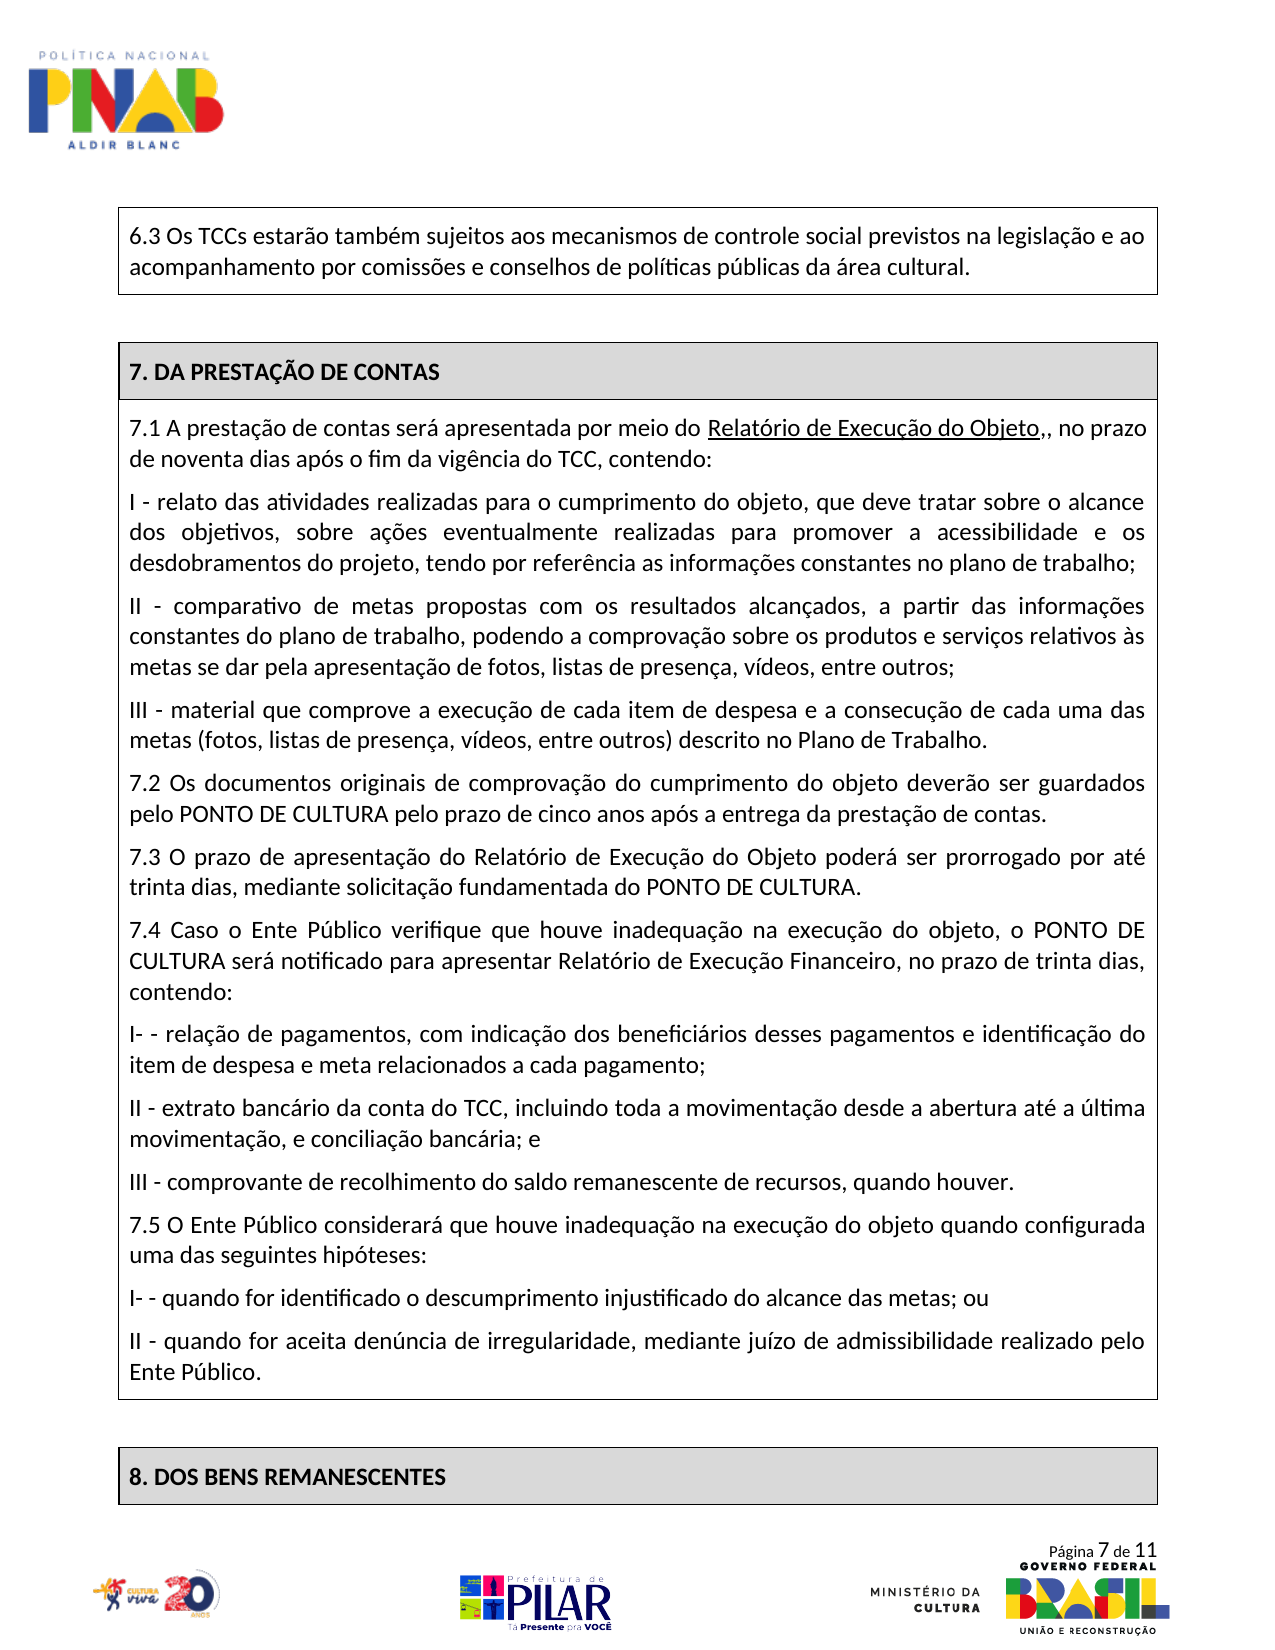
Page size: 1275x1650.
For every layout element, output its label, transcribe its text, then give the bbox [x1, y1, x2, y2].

table_cell 7.1 A prestação de contas será apresentada por meio do Relatório de Execução do Objeto,, no prazo de noventa dias após o fim da vigência do TCC, contendo: I - relato das atividades realizadas para o cumprimento do objeto, que deve tratar sobre o alcance dos objetivos, sobre ações eventualmente realizadas para promover a acessibilidade e os desdobramentos do projeto, tendo por referência as informações constantes no plano de trabalho; II - comparativo de metas propostas com os resultados alcançados, a partir das informações constantes do plano de trabalho, podendo a comprovação sobre os produtos e serviços relativos às metas se dar pela apresentação de fotos, listas de presença, vídeos, entre outros; III - material que comprove a execução de cada item de despesa e a consecução de cada uma das metas (fotos, listas de presença, vídeos, entre outros) descrito no Plano de Trabalho. 7.2 Os documentos originais de comprovação do cumprimento do objeto deverão ser guardados pelo PONTO DE CULTURA pelo prazo de cinco anos após a entrega da prestação de contas. 7.3 O prazo de apresentação do Relatório de Execução do Objeto poderá ser prorrogado por até trinta dias, mediante solicitação fundamentada do PONTO DE CULTURA. 7.4 Caso o Ente Público verifique que houve inadequação na execução do objeto, o PONTO DE CULTURA será notificado para apresentar Relatório de Execução Financeiro, no prazo de trinta dias, contendo: I- - relação de pagamentos, com indicação dos beneficiários desses pagamentos e identificação do item de despesa e meta relacionados a cada pagamento; II - extrato bancário da conta do TCC, incluindo toda a movimentação desde a abertura até a última movimentação, e conciliação bancária; e III - comprovante de recolhimento do saldo remanescente de recursos, quando houver. 7.5 O Ente Público considerará que houve inadequação na execução do objeto quando configurada uma das seguintes hipóteses: I- - quando for identificado o descumprimento injustificado do alcance das metas; ou II - quando for aceita denúncia de irregularidade, mediante juízo de admissibilidade realizado pelo Ente Público. [119, 400, 1157, 1399]
picture [68, 1558, 239, 1632]
picture [456, 1570, 615, 1635]
table_header 8. DOS BENS REMANESCENTES [120, 1448, 1157, 1504]
picture [0, 18, 254, 165]
picture [860, 1543, 1187, 1650]
table_header 7. DA PRESTAÇÃO DE CONTAS [120, 343, 1157, 399]
